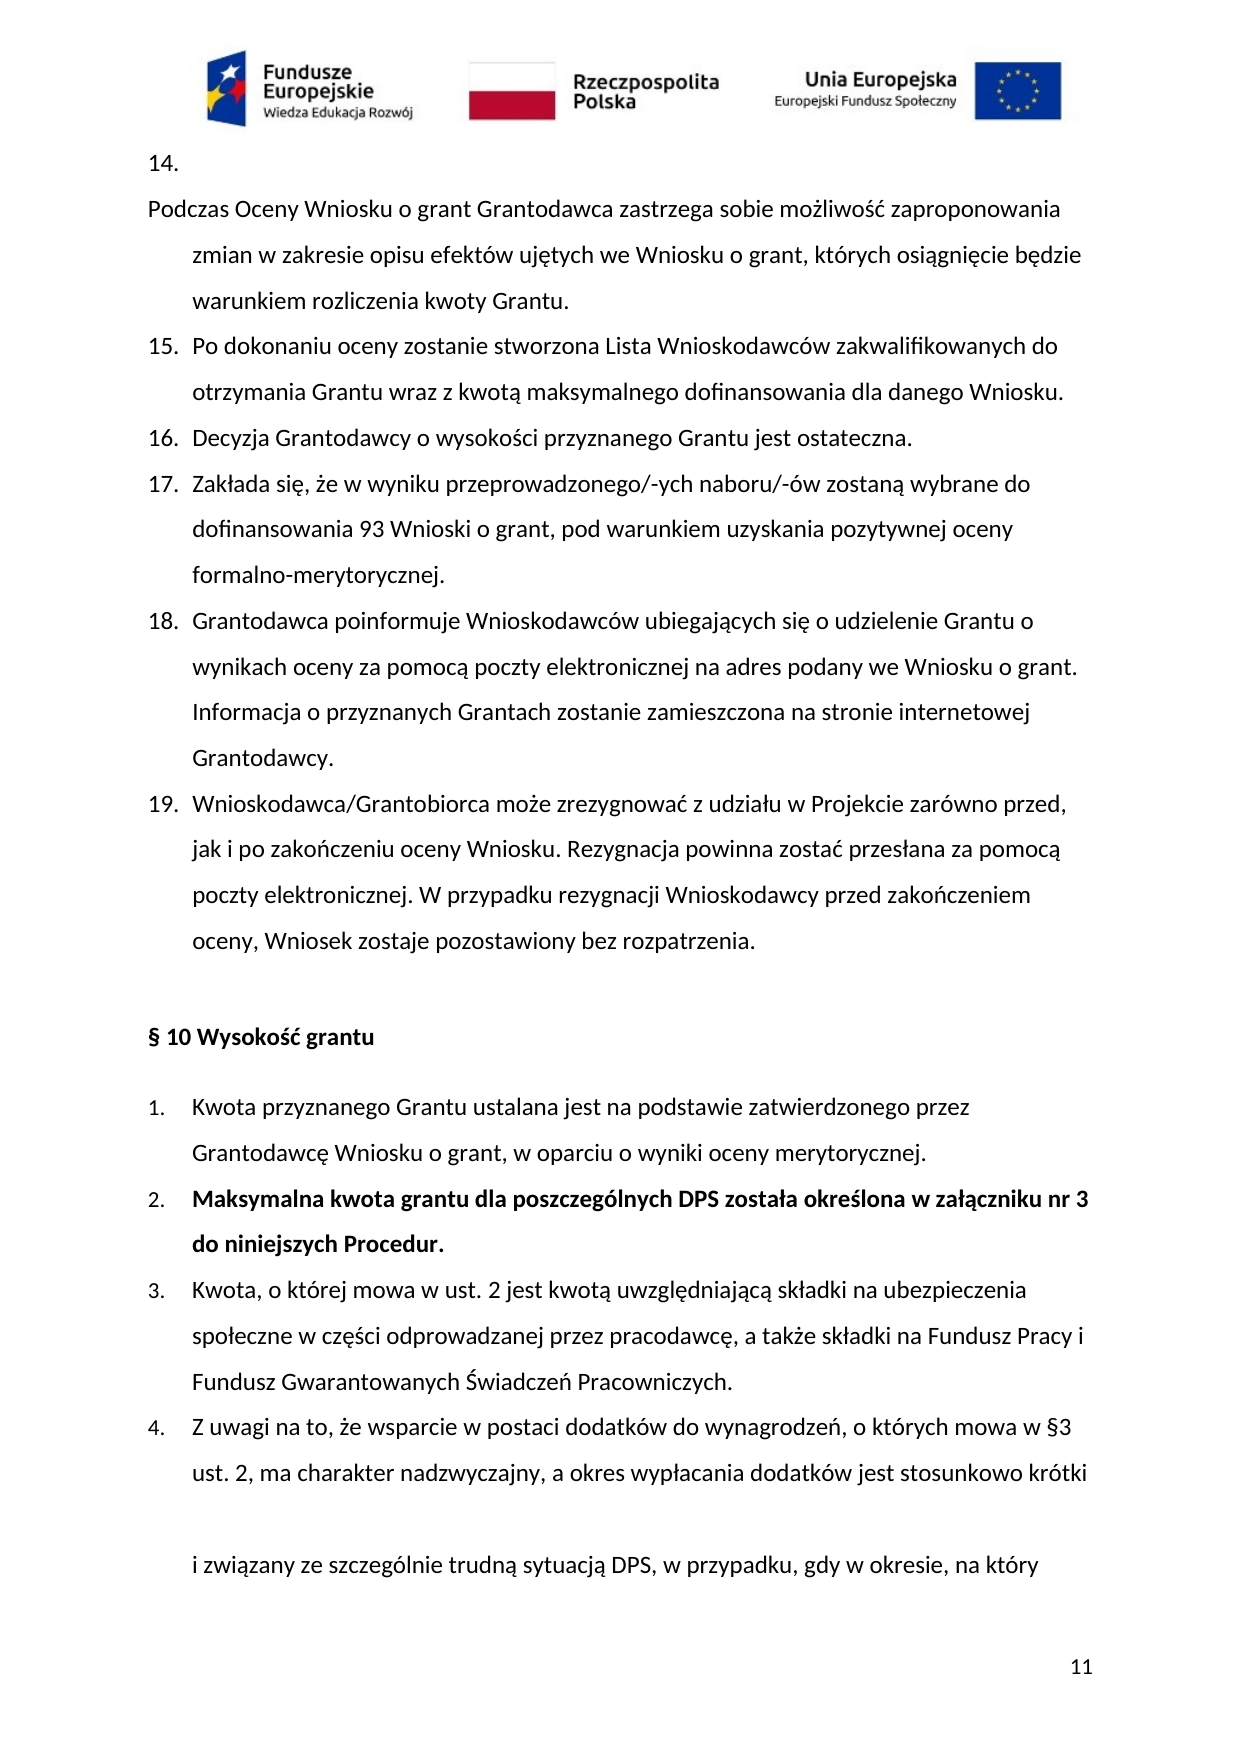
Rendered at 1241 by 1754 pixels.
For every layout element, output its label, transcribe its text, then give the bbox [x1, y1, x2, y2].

list Zakłada się, że w wyniku przeprowadzonego/-ych naboru/-ów zostaną wybrane do dofinansowania 93 Wnioski o grant, pod warunkiem uzyskania pozytywnej oceny formalno-merytorycznej. [148, 468, 1093, 590]
list Po dokonaniu oceny zostanie stworzona Lista Wnioskodawców zakwalifikowanych do otrzymania Grantu wraz z kwotą maksymalnego dofinansowania dla danego Wniosku. [148, 331, 1093, 407]
list Kwota, o której mowa w ust. 2 jest kwotą uwzględniającą składki na ubezpieczenia społeczne w części odprowadzanej przez pracodawcę, a także składki na Fundusz Pracy i Fundusz Gwarantowanych Świadczeń Pracowniczych. [148, 1274, 1093, 1396]
list Wnioskodawca/Grantobiorca może zrezygnować z udziału w Projekcie zarówno przed, jak i po zakończeniu oceny Wniosku. Rezygnacja powinna zostać przesłana za pomocą poczty elektronicznej. W przypadku rezygnacji Wnioskodawcy przed zakończeniem oceny, Wniosek zostaje pozostawiony bez rozpatrzenia. [148, 788, 1093, 956]
list Maksymalna kwota grantu dla poszczególnych DPS została określona w załączniku nr 3 do niniejszych Procedur. [148, 1183, 1093, 1259]
list Podczas Oceny Wniosku o grant Grantodawca zastrzega sobie możliwość zaproponowania zmian w zakresie opisu efektów ujętych we Wniosku o grant, których osiągnięcie będzie warunkiem rozliczenia kwoty Grantu. [148, 148, 1093, 315]
list Kwota przyznanego Grantu ustalana jest na podstawie zatwierdzonego przez Grantodawcę Wniosku o grant, w oparciu o wyniki oceny merytorycznej. [148, 1091, 1093, 1168]
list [148, 1412, 1093, 1579]
subtitle § 10 Wysokość grantu [148, 1021, 1093, 1051]
picture [169, 27, 1099, 158]
list Decyzja Grantodawcy o wysokości przyznanego Grantu jest ostateczna. [148, 422, 1093, 452]
list Grantodawca poinformuje Wnioskodawców ubiegających się o udzielenie Grantu o wynikach oceny za pomocą poczty elektronicznej na adres podany we Wniosku o grant. Informacja o przyznanych Grantach zostanie zamieszczona na stronie internetowej Grantodawcy. [148, 605, 1093, 773]
